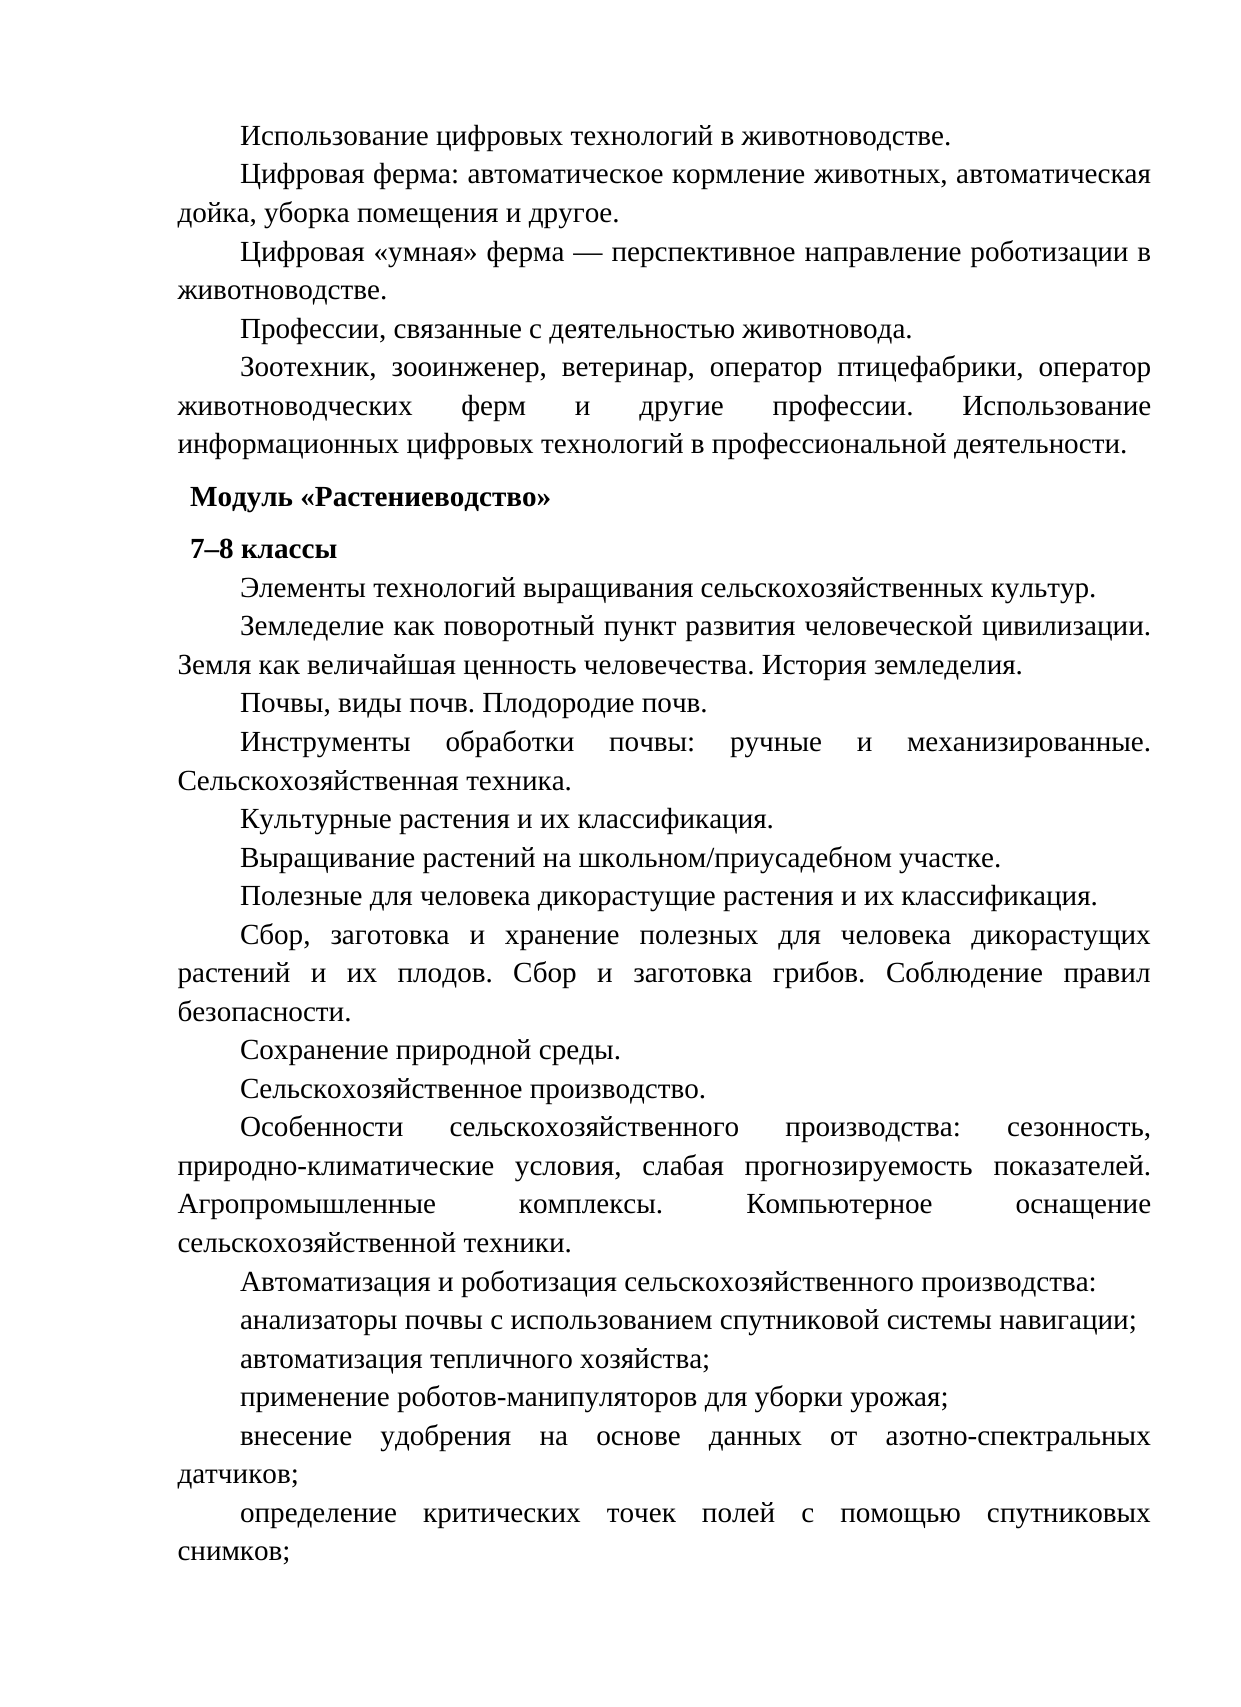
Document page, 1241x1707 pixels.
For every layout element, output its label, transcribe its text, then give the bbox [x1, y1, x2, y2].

text внесение удобрения на основе данных от азотно-спектральных датчиков; [177, 1418, 1152, 1490]
text определение критических точек полей с помощью спутниковых снимков; [177, 1495, 1152, 1567]
text Сельскохозяйственное производство. [177, 1071, 1152, 1104]
text Сохранение природной среды. [177, 1032, 1152, 1066]
text применение роботов-манипуляторов для уборки урожая; [177, 1379, 1152, 1413]
text Культурные растения и их классификация. [177, 801, 1152, 835]
text Использование цифровых технологий в животноводстве. [177, 118, 1152, 152]
text Модуль «Растениеводство» [190, 479, 1152, 512]
text Цифровая ферма: автоматическое кормление животных, автоматическая дойка, уборка помещения и другое. [177, 157, 1152, 229]
text Зоотехник, зооинженер, ветеринар, оператор птицефабрики, оператор животноводческих ферм и другие профессии. Использование информационных цифровых технологий в профессиональной деятельности. [177, 349, 1152, 460]
text Инструменты обработки почвы: ручные и механизированные. Сельскохозяйственная техника. [177, 724, 1152, 796]
text 7–8 классы [190, 531, 1152, 565]
text Почвы, виды почв. Плодородие почв. [177, 686, 1152, 719]
text Профессии, связанные с деятельностью животновода. [177, 311, 1152, 344]
text анализаторы почвы c использованием спутниковой системы навигации; [177, 1302, 1152, 1336]
text Полезные для человека дикорастущие растения и их классификация. [177, 878, 1152, 912]
text Выращивание растений на школьном/приусадебном участке. [177, 840, 1152, 873]
text Сбор, заготовка и хранение полезных для человека дикорастущих растений и их плодов. Сбор и заготовка грибов. Соблюдение правил безопасности. [177, 917, 1152, 1027]
text Цифровая «умная» ферма — перспективное направление роботизации в животноводстве. [177, 234, 1152, 306]
text Особенности сельскохозяйственного производства: сезонность, природно-климатические условия, слабая прогнозируемость показателей. Агропромышленные комплексы. Компьютерное оснащение сельскохозяйственной техники. [177, 1109, 1152, 1259]
text Земледелие как поворотный пункт развития человеческой цивилизации. Земля как величайшая ценность человечества. История земледелия. [177, 608, 1152, 681]
text Элементы технологий выращивания сельскохозяйственных культур. [177, 570, 1152, 603]
text Автоматизация и роботизация сельскохозяйственного производства: [177, 1264, 1152, 1297]
text автоматизация тепличного хозяйства; [177, 1341, 1152, 1374]
